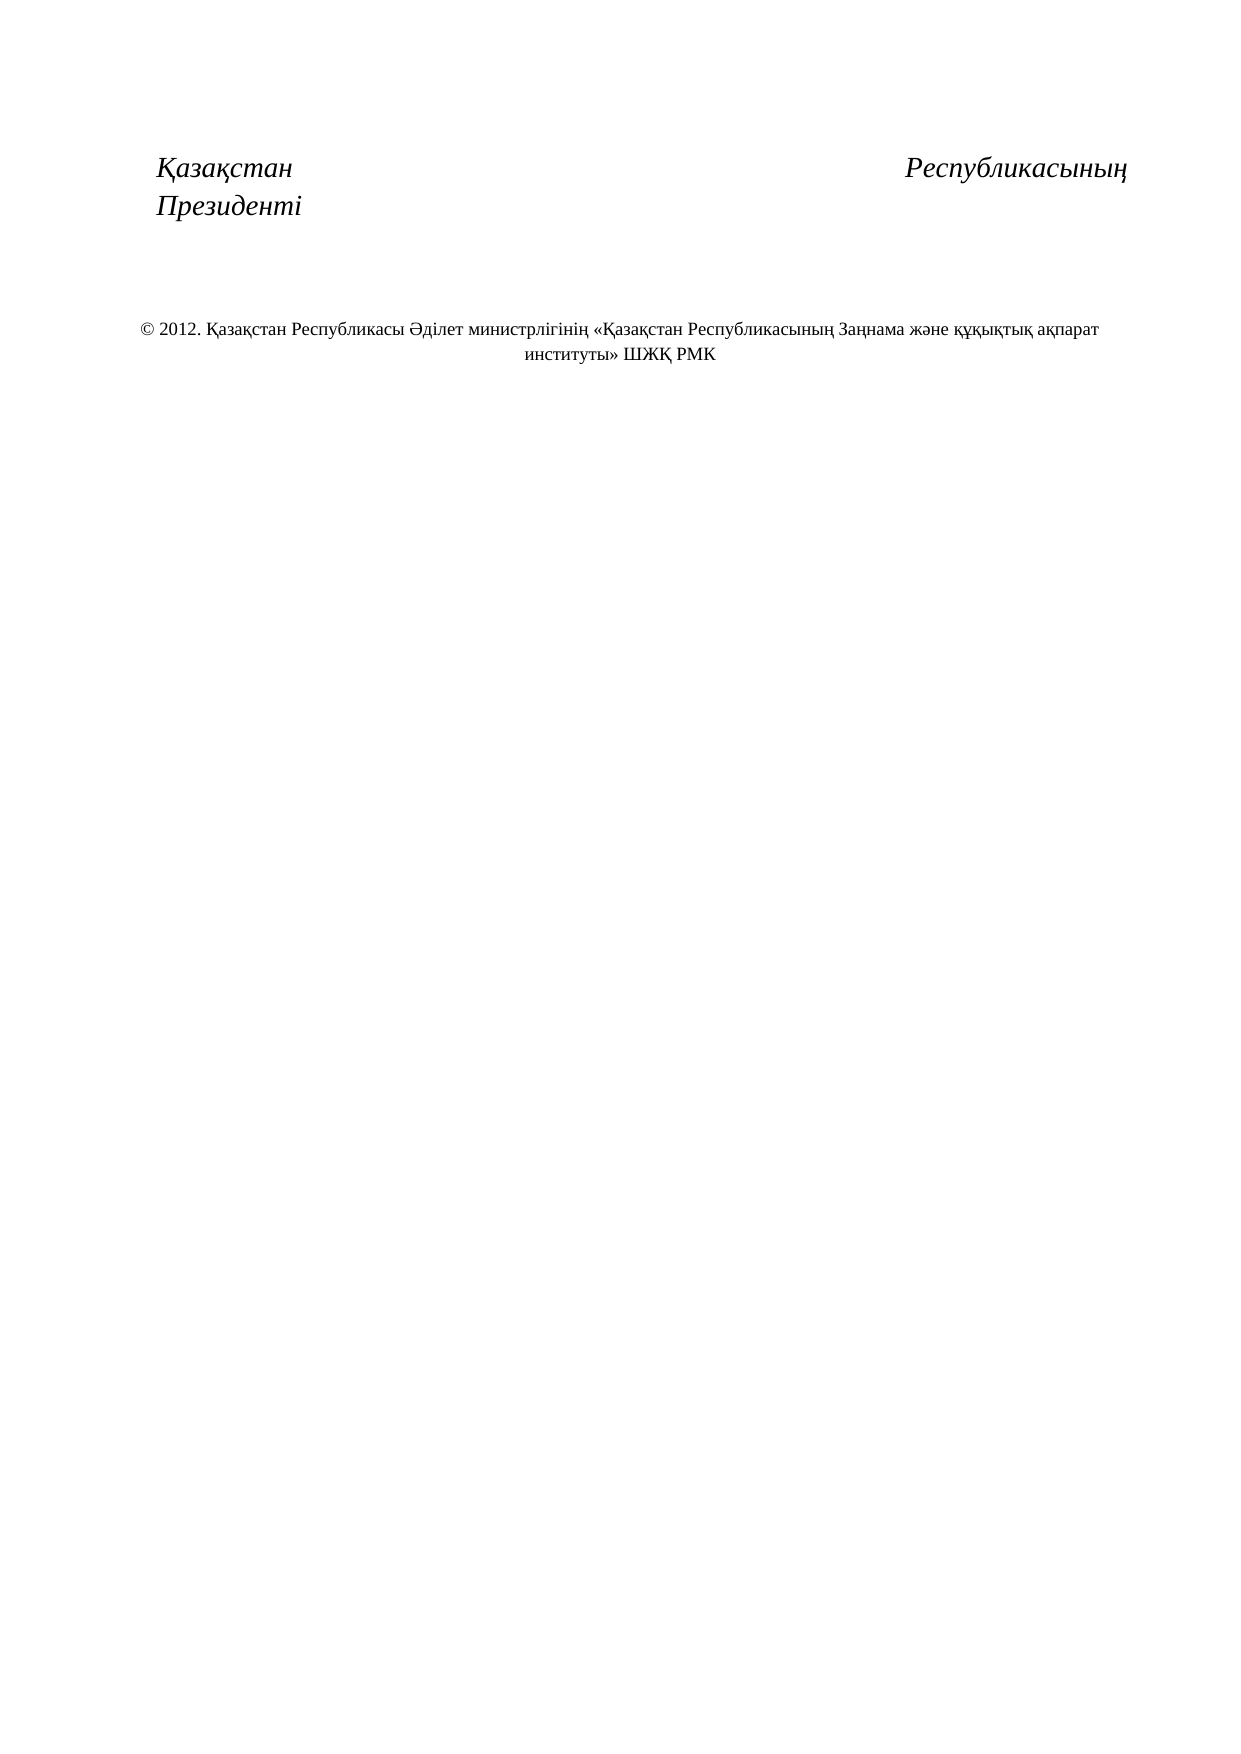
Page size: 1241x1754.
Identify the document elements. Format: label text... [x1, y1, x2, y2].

text Қазақстан Республикасының Президенті [112, 150, 1128, 222]
text © 2012. Қазақстан Республикасы Әділет министрлігінің «Қазақстан Республикасының Заңнама және құқықтық ақпарат институты» ШЖҚ РМК [112, 318, 1128, 364]
